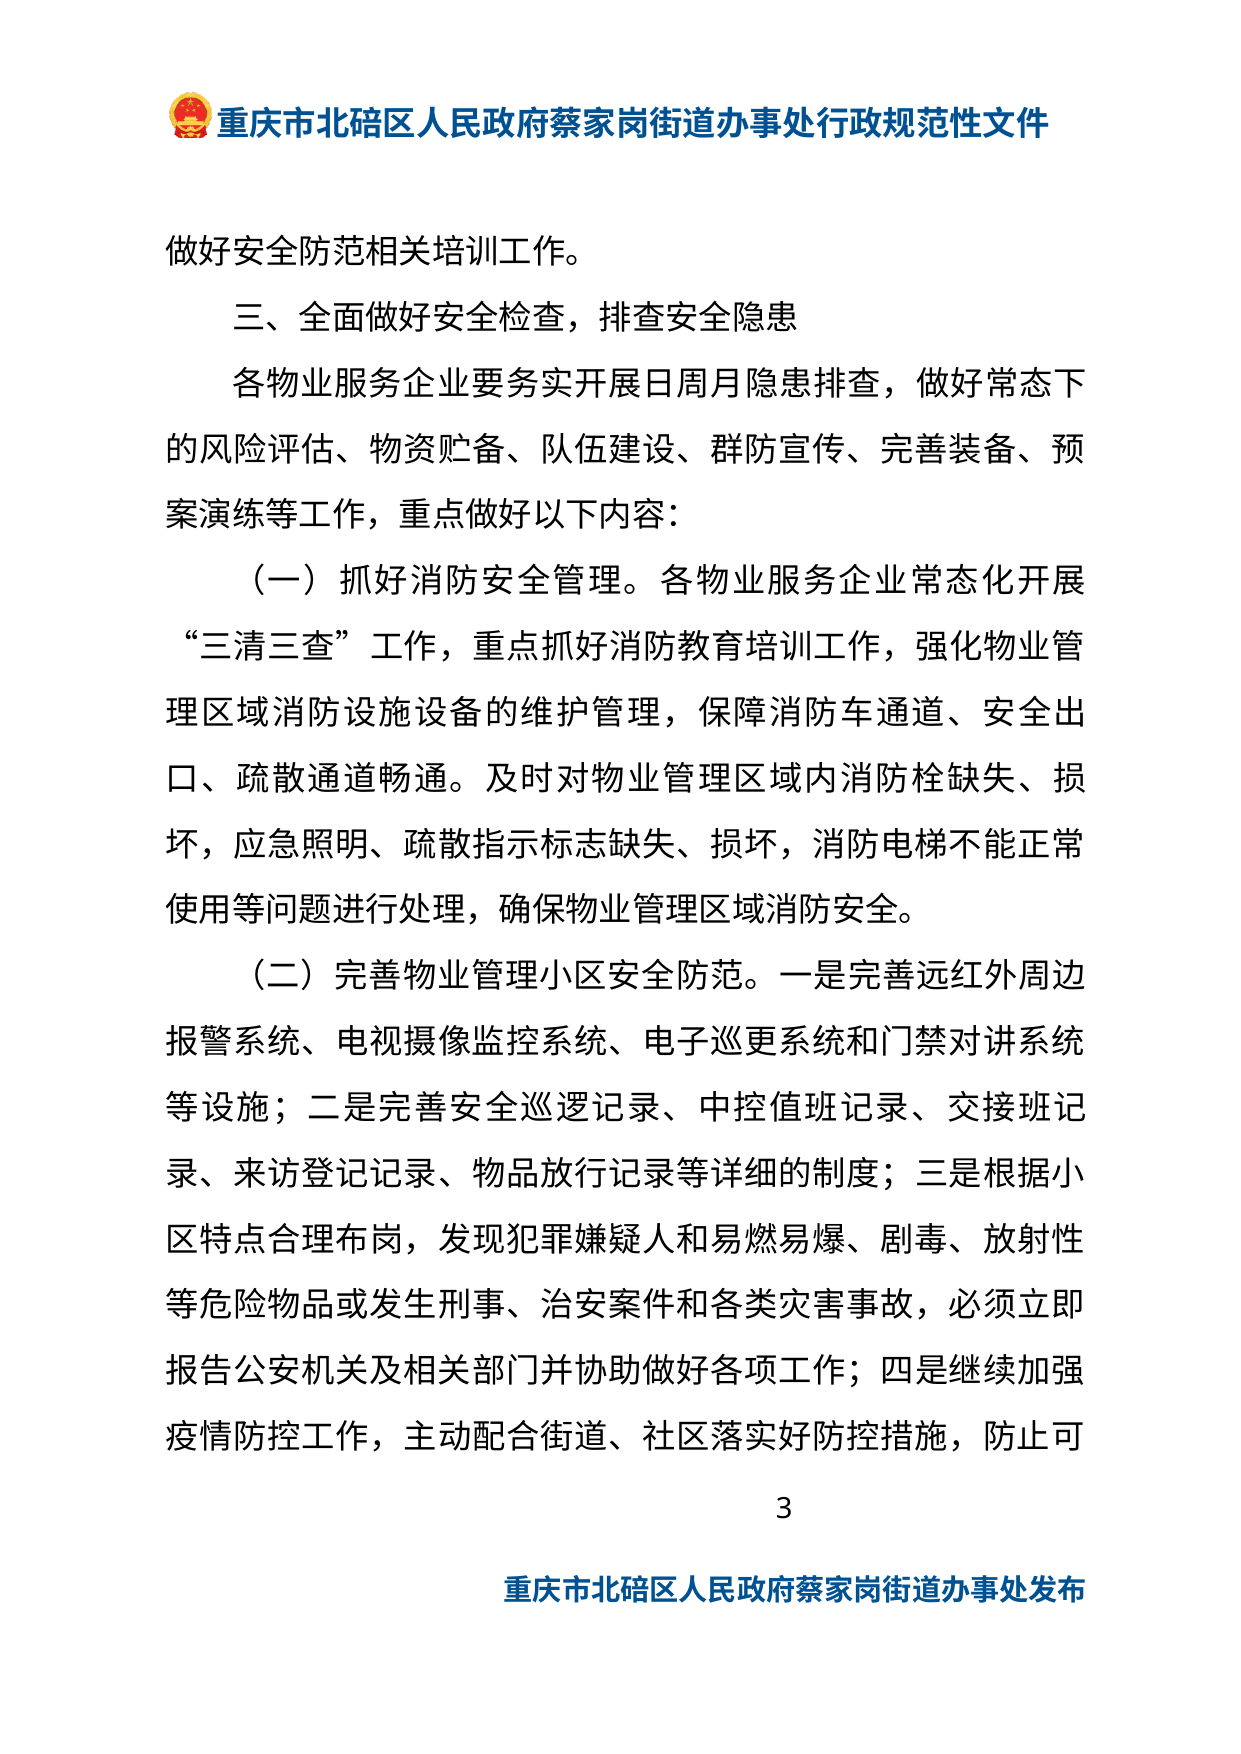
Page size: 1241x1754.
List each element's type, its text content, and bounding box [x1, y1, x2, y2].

text （一）抓好消防安全管理。各物业服务企业常态化开展“三清三查”工作，重点抓好消防教育培训工作，强化物业管理区域消防设施设备的维护管理，保障消防车通道、安全出口、疏散通道畅通。及时对物业管理区域内消防栓缺失、损坏，应急照明、疏散指示标志缺失、损坏，消防电梯不能正常使用等问题进行处理，确保物业管理区域消防安全。 [165, 545, 1087, 940]
text 三、全面做好安全检查，排查安全隐患 [165, 282, 1087, 348]
text 各物业服务企业要务实开展日周月隐患排查，做好常态下的风险评估、物资贮备、队伍建设、群防宣传、完善装备、预案演练等工作，重点做好以下内容： [165, 348, 1087, 545]
picture [165, 90, 216, 142]
